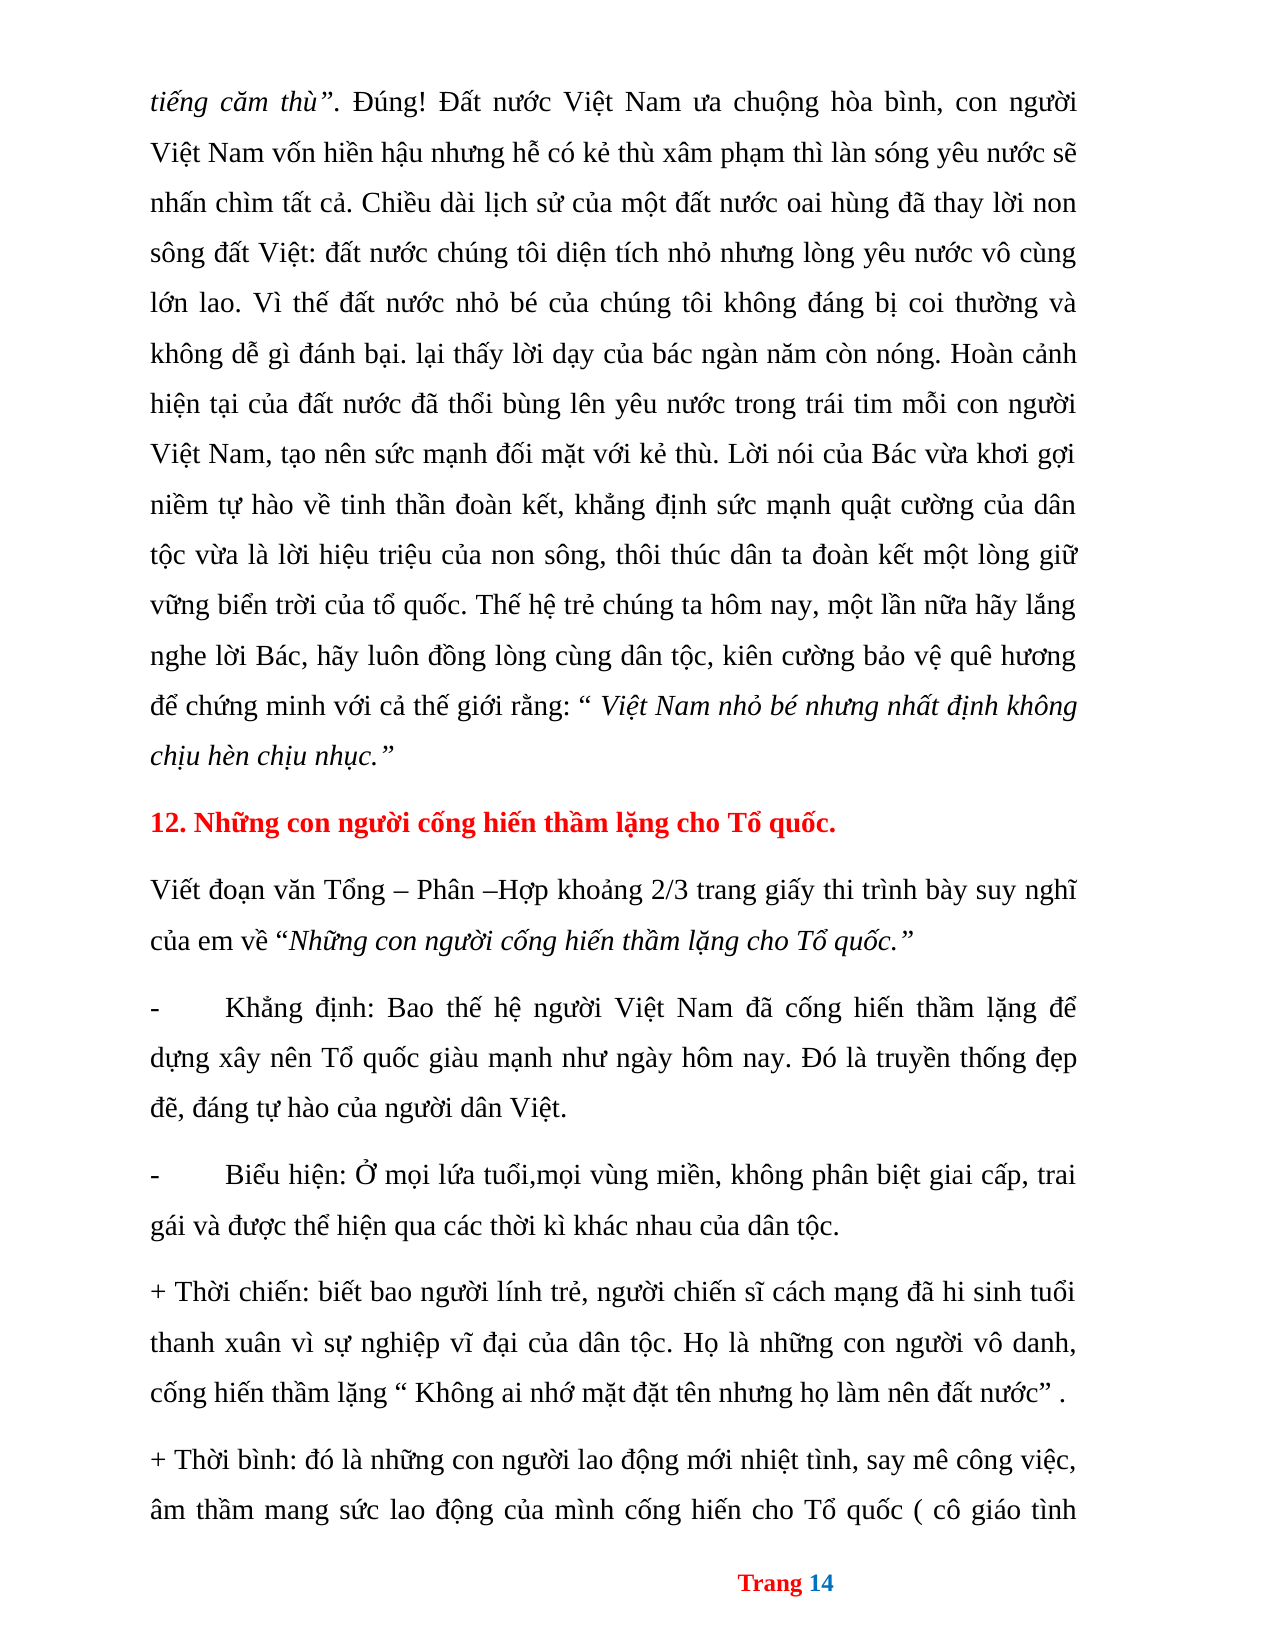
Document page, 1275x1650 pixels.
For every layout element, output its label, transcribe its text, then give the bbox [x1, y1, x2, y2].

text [150, 84, 1078, 772]
text 12. Những con người cống hiến thầm lặng cho Tổ quốc. [150, 805, 1078, 839]
text - Khẳng định: Bao thế hệ người Việt Nam đã cống hiến thầm lặng để dựng xây nên Tổ quốc giàu mạnh như ngày hôm nay. Đó là truyền thống đẹp đẽ, đáng tự hào của người dân Việt. [150, 990, 1078, 1124]
text Viết đoạn văn Tổng – Phân –Hợp khoảng 2/3 trang giấy thi trình bày suy nghĩ của em về “Những con người cống hiến thầm lặng cho Tổ quốc.” [150, 872, 1078, 956]
text - Biểu hiện: Ở mọi lứa tuổi,mọi vùng miền, không phân biệt giai cấp, trai gái và được thể hiện qua các thời kì khác nhau của dân tộc. [150, 1157, 1078, 1241]
text + Thời chiến: biết bao người lính trẻ, người chiến sĩ cách mạng đã hi sinh tuổi thanh xuân vì sự nghiệp vĩ đại của dân tộc. Họ là những con người vô danh, cống hiến thầm lặng “ Không ai nhớ mặt đặt tên nhưng họ làm nên đất nước” . [150, 1274, 1078, 1409]
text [150, 1442, 1078, 1526]
